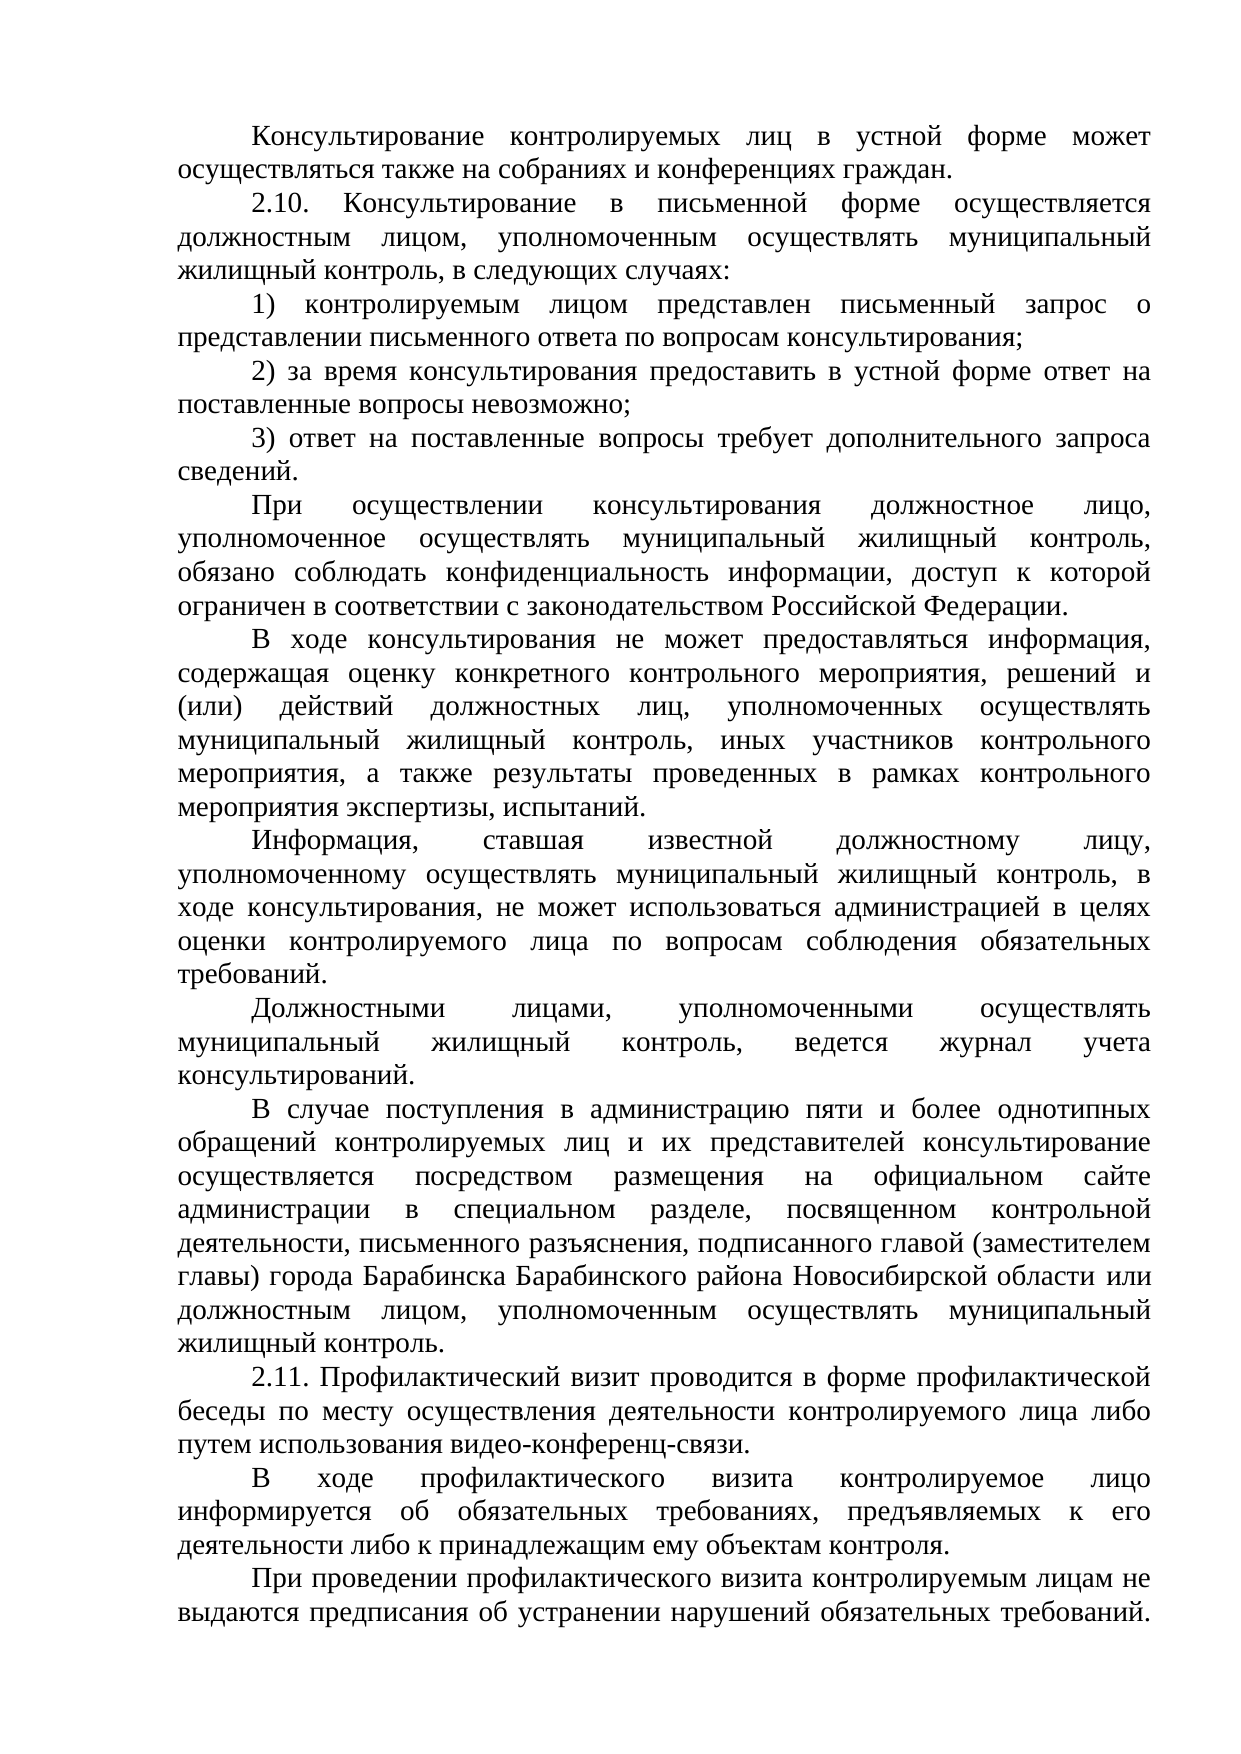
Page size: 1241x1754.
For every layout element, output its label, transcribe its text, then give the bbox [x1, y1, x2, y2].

text 3) ответ на поставленные вопросы требует дополнительного запроса сведений. [177, 420, 1152, 487]
text В ходе консультирования не может предоставляться информация, содержащая оценку конкретного контрольного мероприятия, решений и (или) действий должностных лиц, уполномоченных осуществлять муниципальный жилищный контроль, иных участников контрольного мероприятия, а также результаты проведенных в рамках контрольного мероприятия экспертизы, испытаний. [177, 621, 1152, 822]
text В ходе профилактического визита контролируемое лицо информируется об обязательных требованиях, предъявляемых к его деятельности либо к принадлежащим ему объектам контроля. [177, 1460, 1152, 1560]
text 2.10. Консультирование в письменной форме осуществляется должностным лицом, уполномоченным осуществлять муниципальный жилищный контроль, в следующих случаях: [177, 185, 1152, 286]
text Информация, ставшая известной должностному лицу, уполномоченному осуществлять муниципальный жилищный контроль, в ходе консультирования, не может использоваться администрацией в целях оценки контролируемого лица по вопросам соблюдения обязательных требований. [177, 822, 1152, 990]
text В случае поступления в администрацию пяти и более однотипных обращений контролируемых лиц и их представителей консультирование осуществляется посредством размещения на официальном сайте администрации в специальном разделе, посвященном контрольной деятельности, письменного разъяснения, подписанного главой (заместителем главы) города Барабинска Барабинского района Новосибирской области или должностным лицом, уполномоченным осуществлять муниципальный жилищный контроль. [177, 1091, 1152, 1359]
text 2) за время консультирования предоставить в устной форме ответ на поставленные вопросы невозможно; [177, 353, 1152, 420]
text При осуществлении консультирования должностное лицо, уполномоченное осуществлять муниципальный жилищный контроль, обязано соблюдать конфиденциальность информации, доступ к которой ограничен в соответствии с законодательством Российской Федерации. [177, 487, 1152, 621]
text Должностными лицами, уполномоченными осуществлять муниципальный жилищный контроль, ведется журнал учета консультирований. [177, 990, 1152, 1091]
text 2.11. Профилактический визит проводится в форме профилактической беседы по месту осуществления деятельности контролируемого лица либо путем использования видео-конференц-связи. [177, 1359, 1152, 1460]
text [177, 1560, 1152, 1627]
text 1) контролируемым лицом представлен письменный запрос о представлении письменного ответа по вопросам консультирования; [177, 286, 1152, 353]
text Консультирование контролируемых лиц в устной форме может осуществляться также на собраниях и конференциях граждан. [177, 118, 1152, 185]
